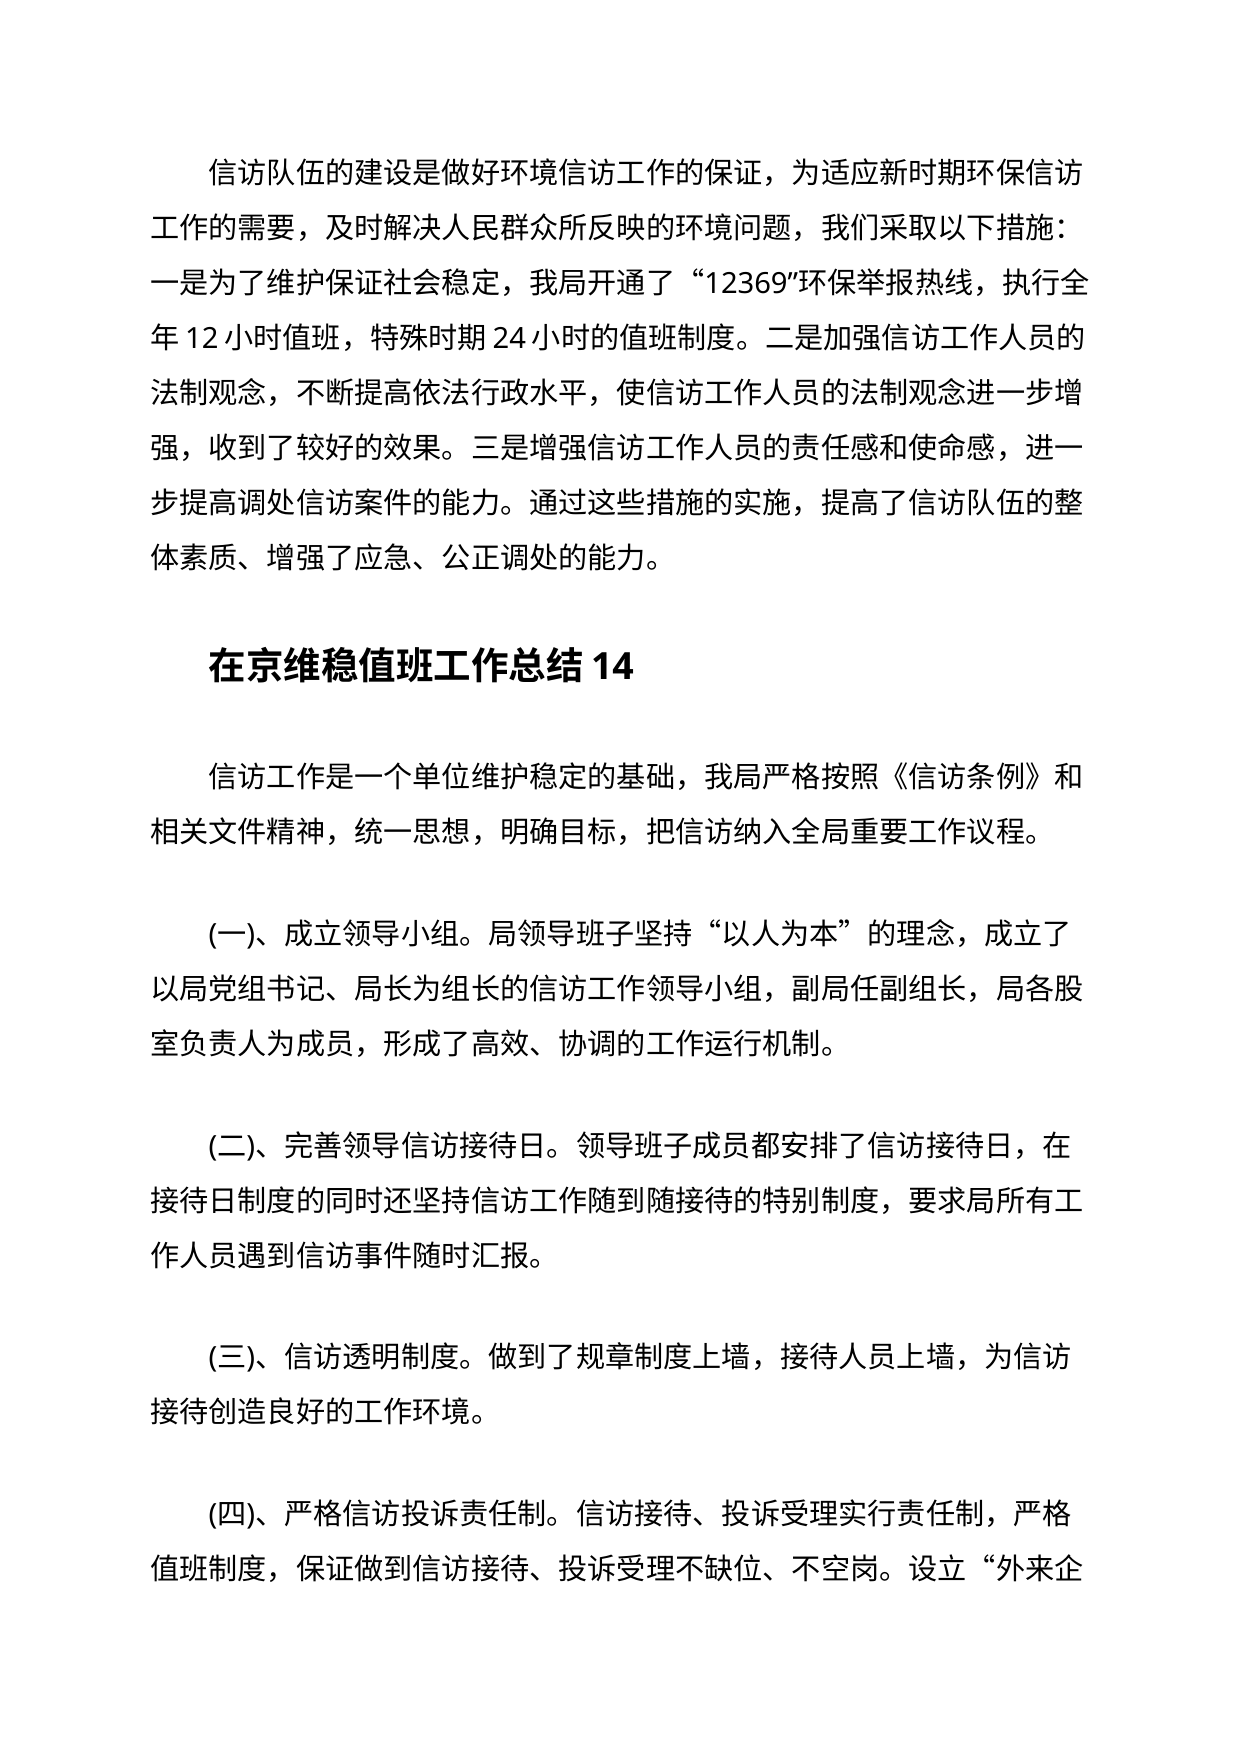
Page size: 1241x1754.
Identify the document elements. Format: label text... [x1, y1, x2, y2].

text 信访队伍的建设是做好环境信访工作的保证，为适应新时期环保信访工作的需要，及时解决人民群众所反映的环境问题，我们采取以下措施：一是为了维护保证社会稳定，我局开通了“12369”环保举报热线，执行全年12小时值班，特殊时期24小时的值班制度。二是加强信访工作人员的法制观念，不断提高依法行政水平，使信访工作人员的法制观念进一步增强，收到了较好的效果。三是增强信访工作人员的责任感和使命感，进一步提高调处信访案件的能力。通过这些措施的实施，提高了信访队伍的整体素质、增强了应急、公正调处的能力。 [150, 150, 1090, 577]
text (三)、信访透明制度。做到了规章制度上墙，接待人员上墙，为信访接待创造良好的工作环境。 [150, 1334, 1090, 1431]
text (一)、成立领导小组。局领导班子坚持“以人为本”的理念，成立了以局党组书记、局长为组长的信访工作领导小组，副局任副组长，局各股室负责人为成员，形成了高效、协调的工作运行机制。 [150, 911, 1090, 1063]
text 在京维稳值班工作总结14 [150, 636, 1090, 691]
text 信访工作是一个单位维护稳定的基础，我局严格按照《信访条例》和相关文件精神，统一思想，明确目标，把信访纳入全局重要工作议程。 [150, 754, 1090, 851]
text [150, 1491, 1090, 1588]
text (二)、完善领导信访接待日。领导班子成员都安排了信访接待日，在接待日制度的同时还坚持信访工作随到随接待的特别制度，要求局所有工作人员遇到信访事件随时汇报。 [150, 1122, 1090, 1274]
